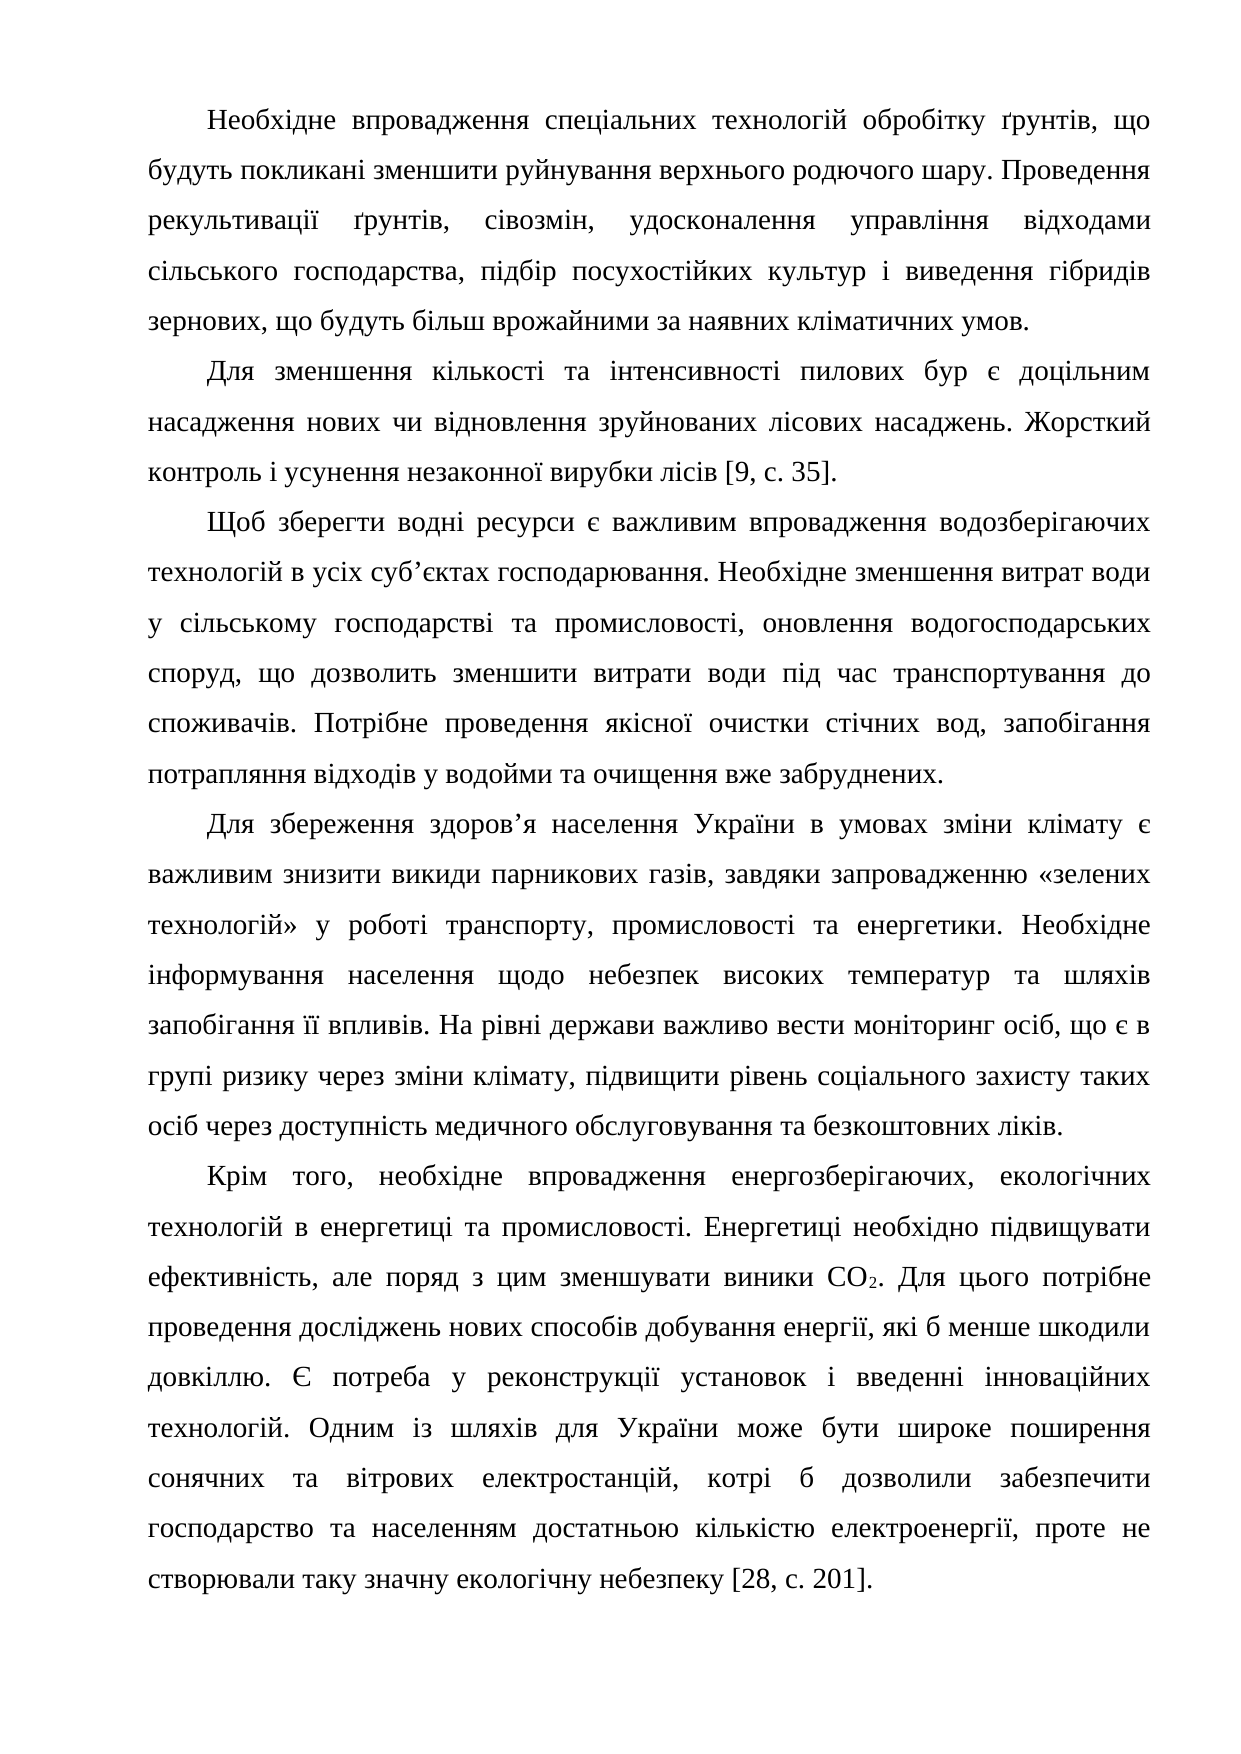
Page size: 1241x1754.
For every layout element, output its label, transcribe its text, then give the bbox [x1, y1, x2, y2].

text Для зменшення кількості та інтенсивності пилових бур є доцільним насадження нових чи відновлення зруйнованих лісових насаджень. Жорсткий контроль і усунення незаконної вирубки лісів [9, с. 35]. [148, 353, 1152, 487]
text Крім того, необхідне впровадження енергозберігаючих, екологічних технологій в енергетиці та промисловості. Енергетиці необхідно підвищувати ефективність, але поряд з цим зменшувати виники СО2. Для цього потрібне проведення досліджень нових способів добування енергії, які б менше шкодили довкіллю. Є потреба у реконструкції установок і введенні інноваційних технологій. Одним із шляхів для України може бути широке поширення сонячних та вітрових електростанцій, котрі б дозволили забезпечити господарство та населенням достатньою кількістю електроенергії, проте не створювали таку значну екологічну небезпеку [28, с. 201]. [148, 1158, 1152, 1594]
text Необхідне впровадження спеціальних технологій обробітку ґрунтів, що будуть покликані зменшити руйнування верхнього родючого шару. Проведення рекультивації ґрунтів, сівозмін, удосконалення управління відходами сільського господарства, підбір посухостійких культур і виведення гібридів зернових, що будуть більш врожайними за наявних кліматичних умов. [148, 102, 1152, 337]
text Для збереження здоров’я населення України в умовах зміни клімату є важливим знизити викиди парникових газів, завдяки запровадженню «зелених технологій» у роботі транспорту, промисловості та енергетики. Необхідне інформування населення щодо небезпек високих температур та шляхів запобігання її впливів. На рівні держави важливо вести моніторинг осіб, що є в групі ризику через зміни клімату, підвищити рівень соціального захисту таких осіб через доступність медичного обслуговування та безкоштовних ліків. [148, 806, 1152, 1142]
text Щоб зберегти водні ресурси є важливим впровадження водозберігаючих технологій в усіх суб’єктах господарювання. Необхідне зменшення витрат води у сільському господарстві та промисловості, оновлення водогосподарських споруд, що дозволить зменшити витрати води під час транспортування до споживачів. Потрібне проведення якісної очистки стічних вод, запобігання потрапляння відходів у водойми та очищення вже забруднених. [148, 504, 1152, 789]
